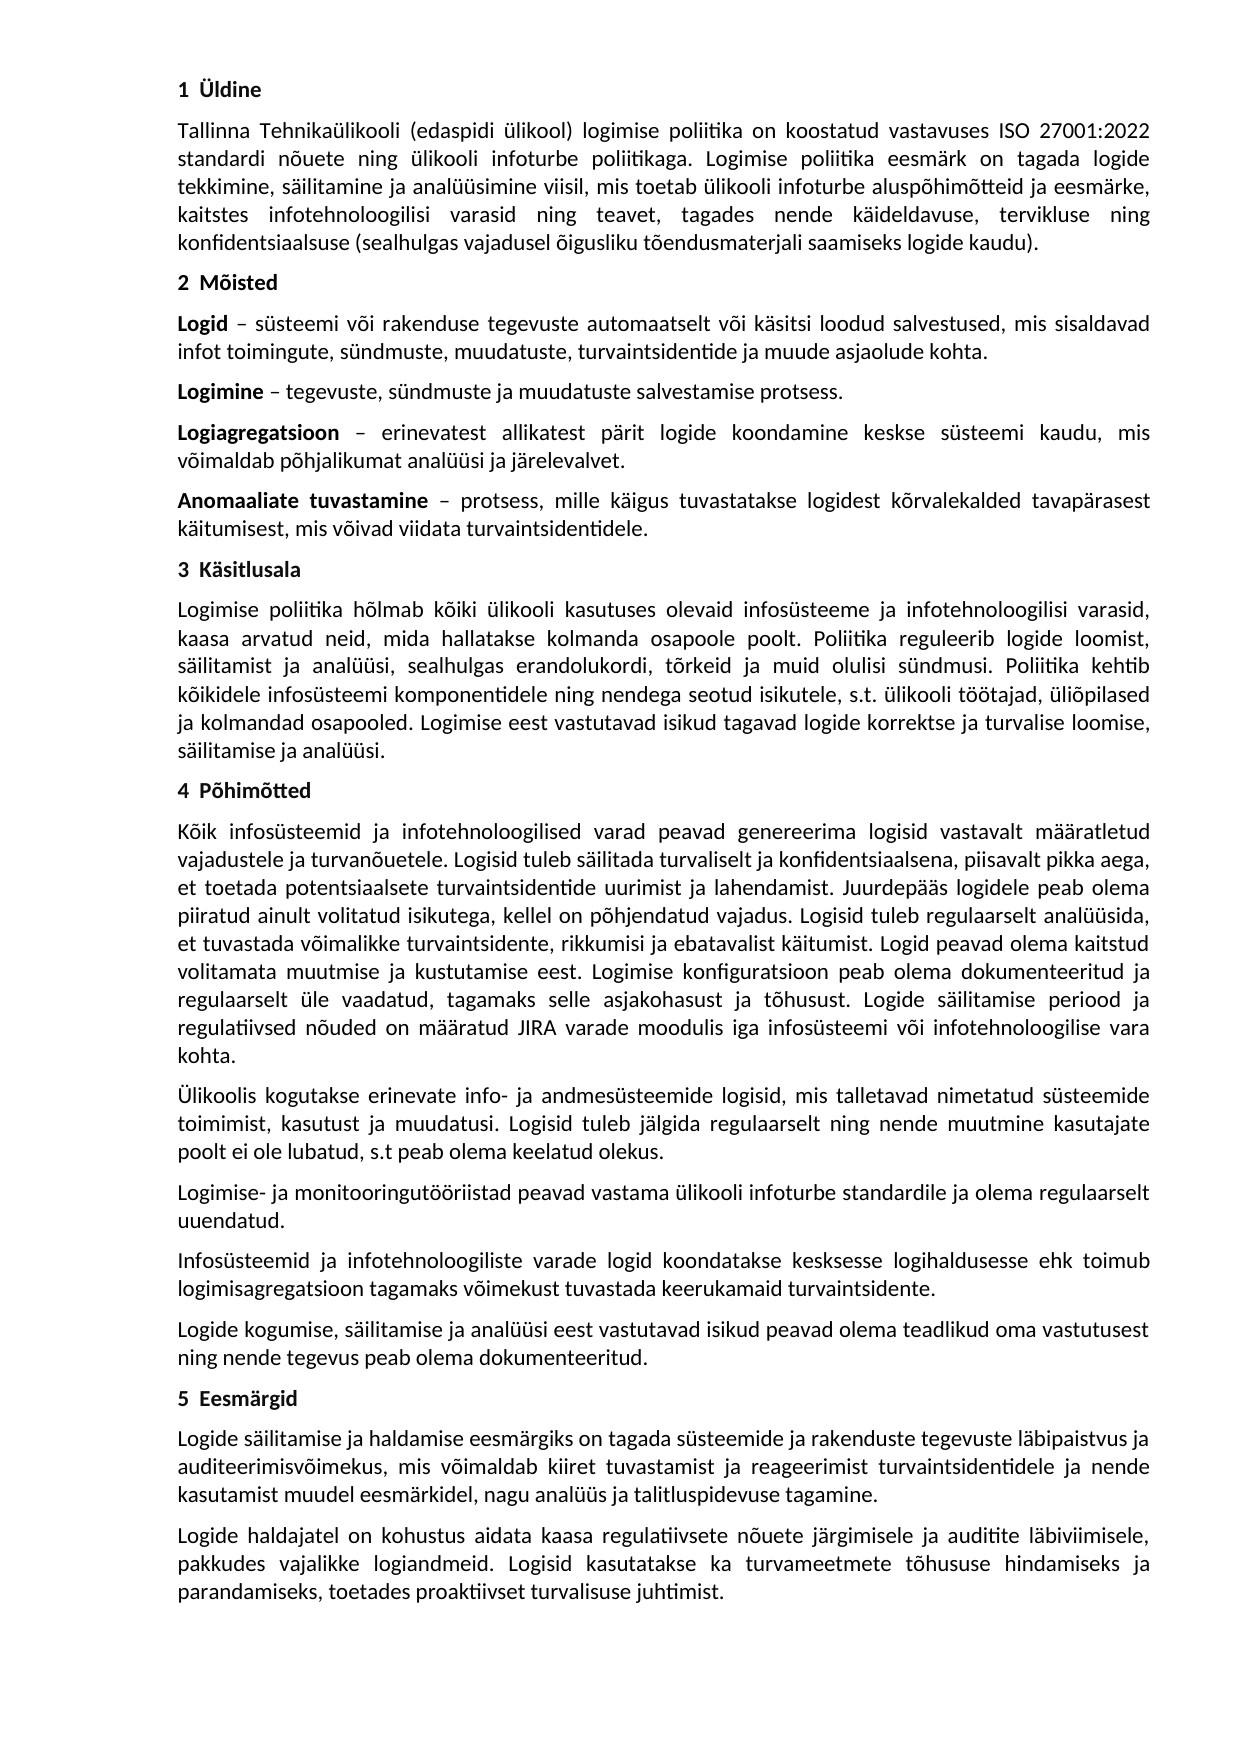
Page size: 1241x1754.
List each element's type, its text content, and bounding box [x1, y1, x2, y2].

text 4 Põhimõtted [177, 776, 1152, 804]
text Logide kogumise, säilitamise ja analüüsi eest vastutavad isikud peavad olema teadlikud oma vastutusest ning nende tegevus peab olema dokumenteeritud. [177, 1315, 1152, 1371]
text Logid – süsteemi või rakenduse tegevuste automaatselt või käsitsi loodud salvestused, mis sisaldavad infot toimingute, sündmuste, muudatuste, turvaintsidentide ja muude asjaolude kohta. [177, 309, 1152, 365]
text Logide säilitamise ja haldamise eesmärgiks on tagada süsteemide ja rakenduste tegevuste läbipaistvus ja auditeerimisvõimekus, mis võimaldab kiiret tuvastamist ja reageerimist turvaintsidentidele ja nende kasutamist muudel eesmärkidel, nagu analüüs ja talitluspidevuse tagamine. [177, 1424, 1152, 1508]
text 2 Mõisted [177, 268, 1152, 296]
text Infosüsteemid ja infotehnoloogiliste varade logid koondatakse kesksesse logihaldusesse ehk toimub logimisagregatsioon tagamaks võimekust tuvastada keerukamaid turvaintsidente. [177, 1247, 1152, 1303]
text Logiagregatsioon – erinevatest allikatest pärit logide koondamine keskse süsteemi kaudu, mis võimaldab põhjalikumat analüüsi ja järelevalvet. [177, 418, 1152, 474]
text Logimise poliitika hõlmab kõiki ülikooli kasutuses olevaid infosüsteeme ja infotehnoloogilisi varasid, kaasa arvatud neid, mida hallatakse kolmanda osapoole poolt. Poliitika reguleerib logide loomist, säilitamist ja analüüsi, sealhulgas erandolukordi, tõrkeid ja muid olulisi sündmusi. Poliitika kehtib kõikidele infosüsteemi komponentidele ning nendega seotud isikutele, s.t. ülikooli töötajad, üliõpilased ja kolmandad osapooled. Logimise eest vastutavad isikud tagavad logide korrektse ja turvalise loomise, säilitamise ja analüüsi. [177, 596, 1152, 764]
text 3 Käsitlusala [177, 555, 1152, 583]
text Tallinna Tehnikaülikooli (edaspidi ülikool) logimise poliitika on koostatud vastavuses ISO 27001:2022 standardi nõuete ning ülikooli infoturbe poliitikaga. Logimise poliitika eesmärk on tagada logide tekkimine, säilitamine ja analüüsimine viisil, mis toetab ülikooli infoturbe aluspõhimõtteid ja eesmärke, kaitstes infotehnoloogilisi varasid ning teavet, tagades nende käideldavuse, tervikluse ning konfidentsiaalsuse (sealhulgas vajadusel õigusliku tõendusmaterjali saamiseks logide kaudu). [177, 116, 1152, 256]
text Kõik infosüsteemid ja infotehnoloogilised varad peavad genereerima logisid vastavalt määratletud vajadustele ja turvanõuetele. Logisid tuleb säilitada turvaliselt ja konfidentsiaalsena, piisavalt pikka aega, et toetada potentsiaalsete turvaintsidentide uurimist ja lahendamist. Juurdepääs logidele peab olema piiratud ainult volitatud isikutega, kellel on põhjendatud vajadus. Logisid tuleb regulaarselt analüüsida, et tuvastada võimalikke turvaintsidente, rikkumisi ja ebatavalist käitumist. Logid peavad olema kaitstud volitamata muutmise ja kustutamise eest. Logimise konfiguratsioon peab olema dokumenteeritud ja regulaarselt üle vaadatud, tagamaks selle asjakohasust ja tõhusust. Logide säilitamise periood ja regulatiivsed nõuded on määratud JIRA varade moodulis iga infosüsteemi või infotehnoloogilise vara kohta. [177, 817, 1152, 1069]
text Logide haldajatel on kohustus aidata kaasa regulatiivsete nõuete järgimisele ja auditite läbiviimisele, pakkudes vajalikke logiandmeid. Logisid kasutatakse ka turvameetmete tõhususe hindamiseks ja parandamiseks, toetades proaktiivset turvalisuse juhtimist. [177, 1521, 1152, 1605]
text 5 Eesmärgid [177, 1384, 1152, 1412]
text Anomaaliate tuvastamine – protsess, mille käigus tuvastatakse logidest kõrvalekalded tavapärasest käitumisest, mis võivad viidata turvaintsidentidele. [177, 487, 1152, 543]
text Ülikoolis kogutakse erinevate info- ja andmesüsteemide logisid, mis talletavad nimetatud süsteemide toimimist, kasutust ja muudatusi. Logisid tuleb jälgida regulaarselt ning nende muutmine kasutajate poolt ei ole lubatud, s.t peab olema keelatud olekus. [177, 1081, 1152, 1166]
text Logimise- ja monitooringutööriistad peavad vastama ülikooli infoturbe standardile ja olema regulaarselt uuendatud. [177, 1178, 1152, 1234]
text 1 Üldine [177, 75, 1152, 103]
text Logimine – tegevuste, sündmuste ja muudatuste salvestamise protsess. [177, 377, 1152, 406]
